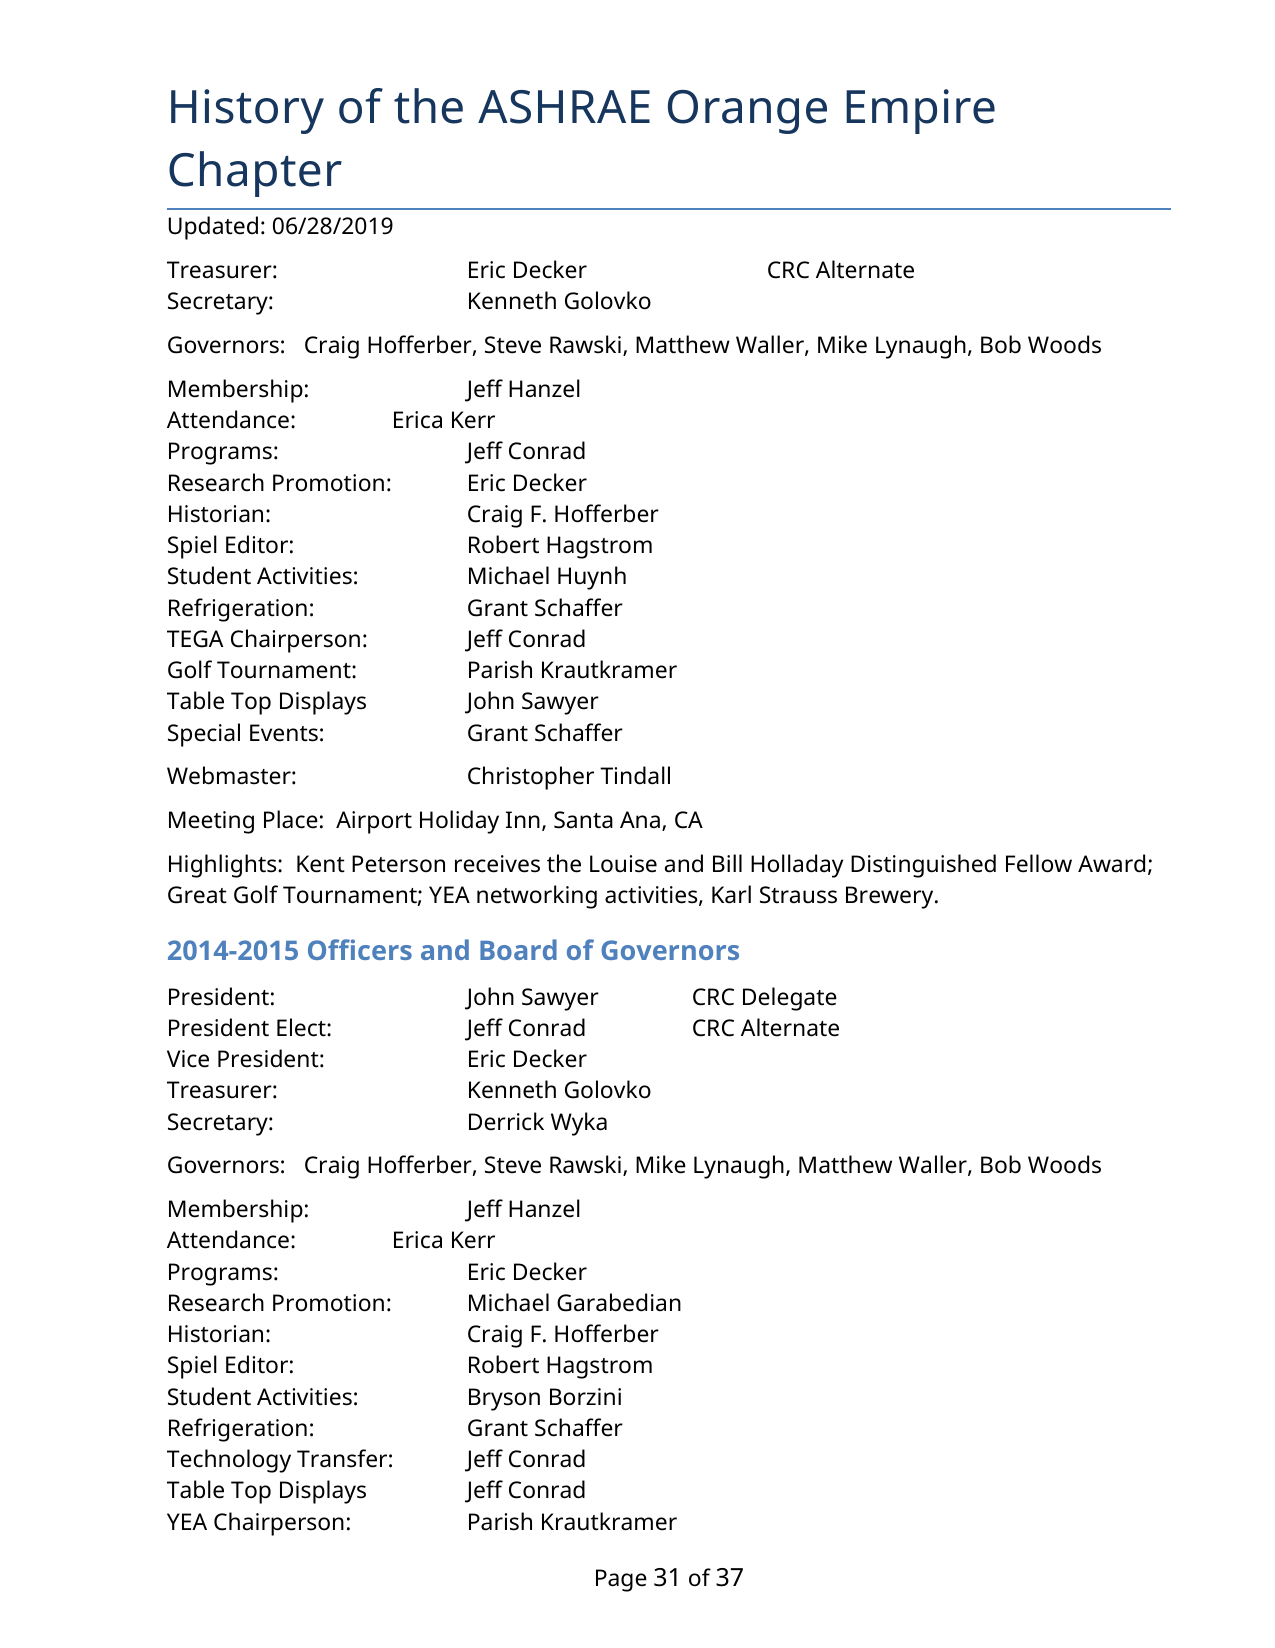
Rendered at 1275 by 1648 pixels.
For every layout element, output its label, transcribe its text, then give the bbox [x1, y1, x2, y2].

text Governors: Craig Hofferber, Steve Rawski, Mike Lynaugh, Matthew Waller, Bob Woods [167, 1149, 1171, 1180]
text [167, 1193, 1171, 1537]
text Meeting Place: Airport Holiday Inn, Santa Ana, CA [167, 804, 1171, 835]
text Governors: Craig Hofferber, Steve Rawski, Matthew Waller, Mike Lynaugh, Bob Woods [167, 329, 1171, 360]
subtitle 2014-2015 Officers and Board of Governors [167, 931, 1171, 968]
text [167, 254, 1171, 316]
text President: John Sawyer CRC Delegate President Elect: Jeff Conrad CRC Alternate Vice President: Eric Decker Treasurer: Kenneth Golovko Secretary: Derrick Wyka [167, 980, 1171, 1137]
text Membership: Jeff Hanzel Attendance: Erica Kerr Programs: Jeff Conrad Research Promotion: Eric Decker Historian: Craig F. Hofferber Spiel Editor: Robert Hagstrom Student Activities: Michael Huynh Refrigeration: Grant Schaffer TEGA Chairperson: Jeff Conrad Golf Tournament: Parish Krautkramer Table Top Displays John Sawyer Special Events: Grant Schaffer [167, 373, 1171, 748]
text Webmaster: Christopher Tindall [167, 760, 1171, 791]
text Highlights: Kent Peterson receives the Louise and Bill Holladay Distinguished Fellow Award; Great Golf Tournament; YEA networking activities, Karl Strauss Brewery. [167, 848, 1171, 910]
